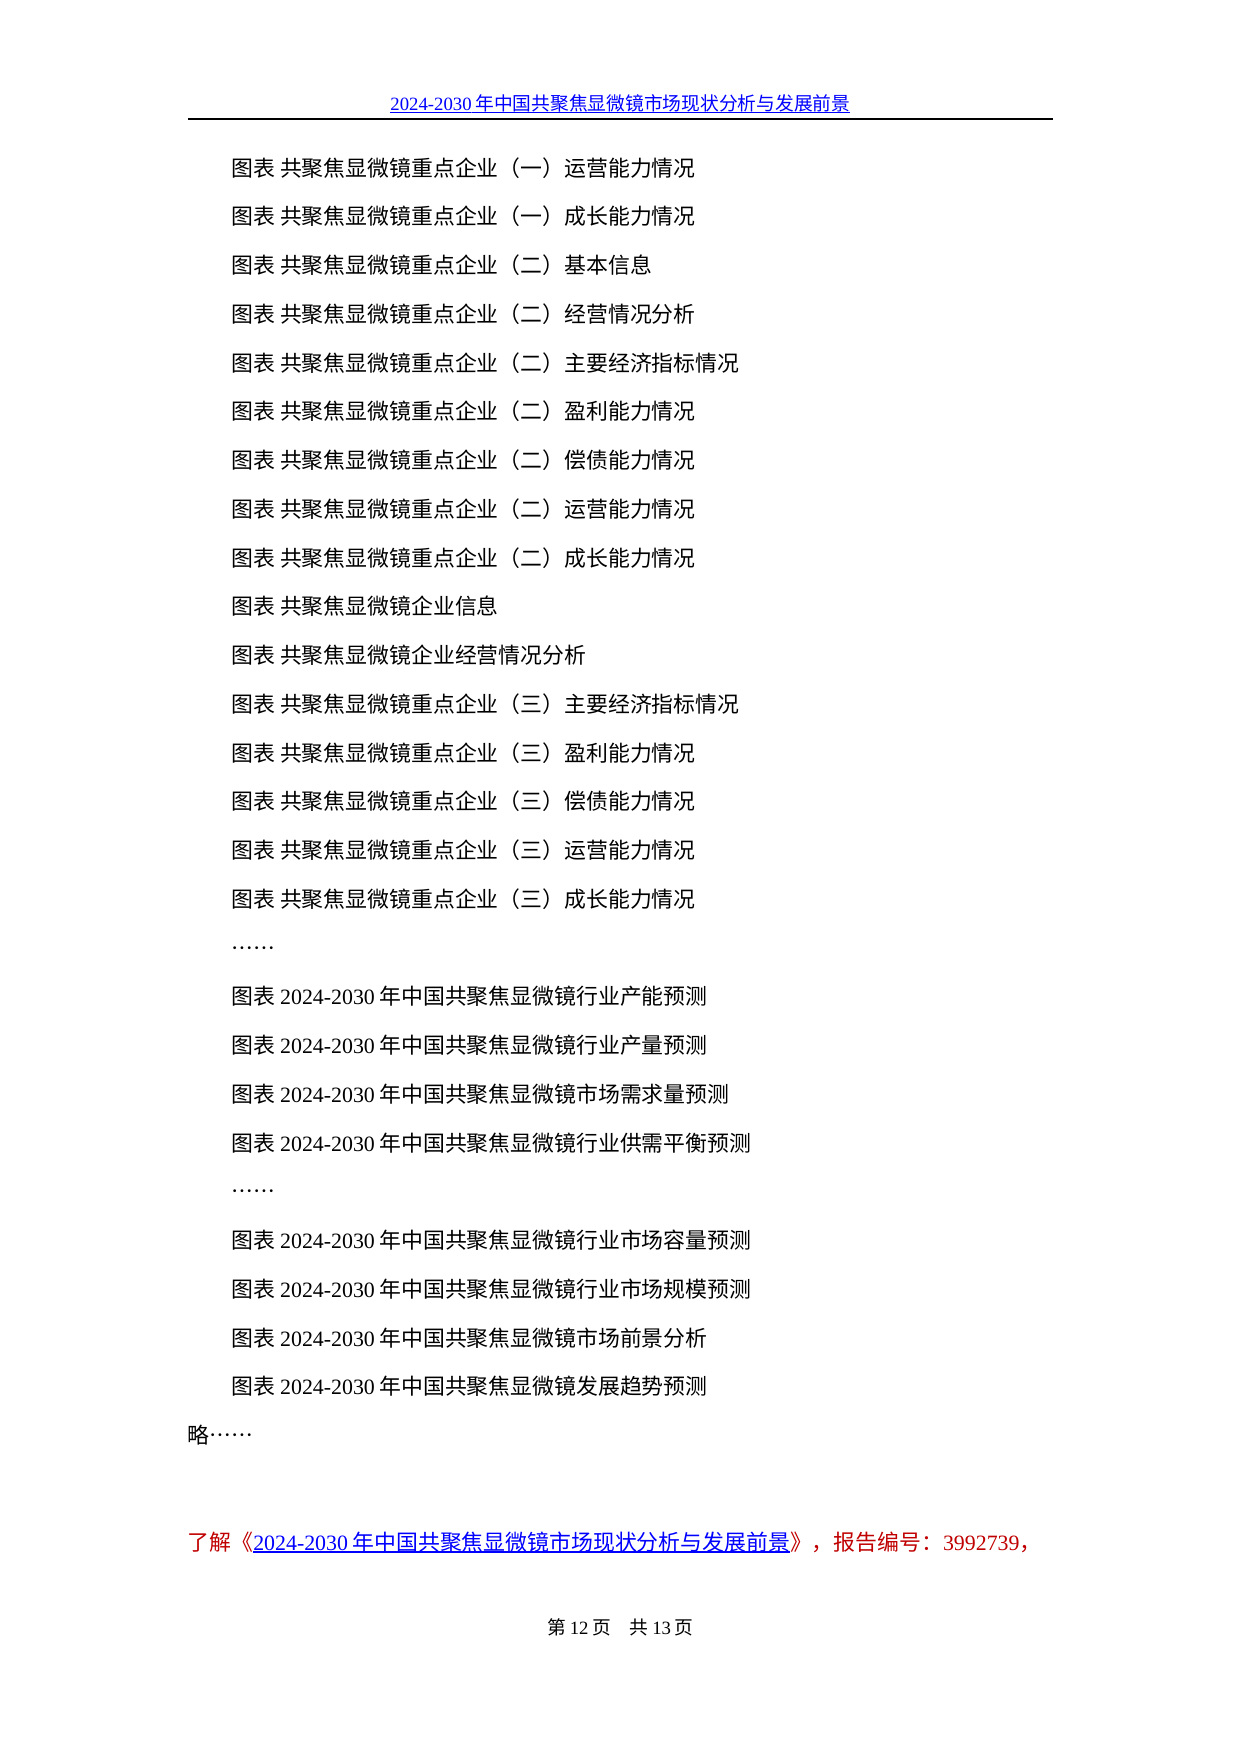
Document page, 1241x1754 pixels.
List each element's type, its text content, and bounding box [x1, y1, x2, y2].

text 了解《2024-2030年中国共聚焦显微镜市场现状分析与发展前景》，报告编号：3992739， [187, 1524, 1053, 1557]
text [187, 150, 1053, 1450]
